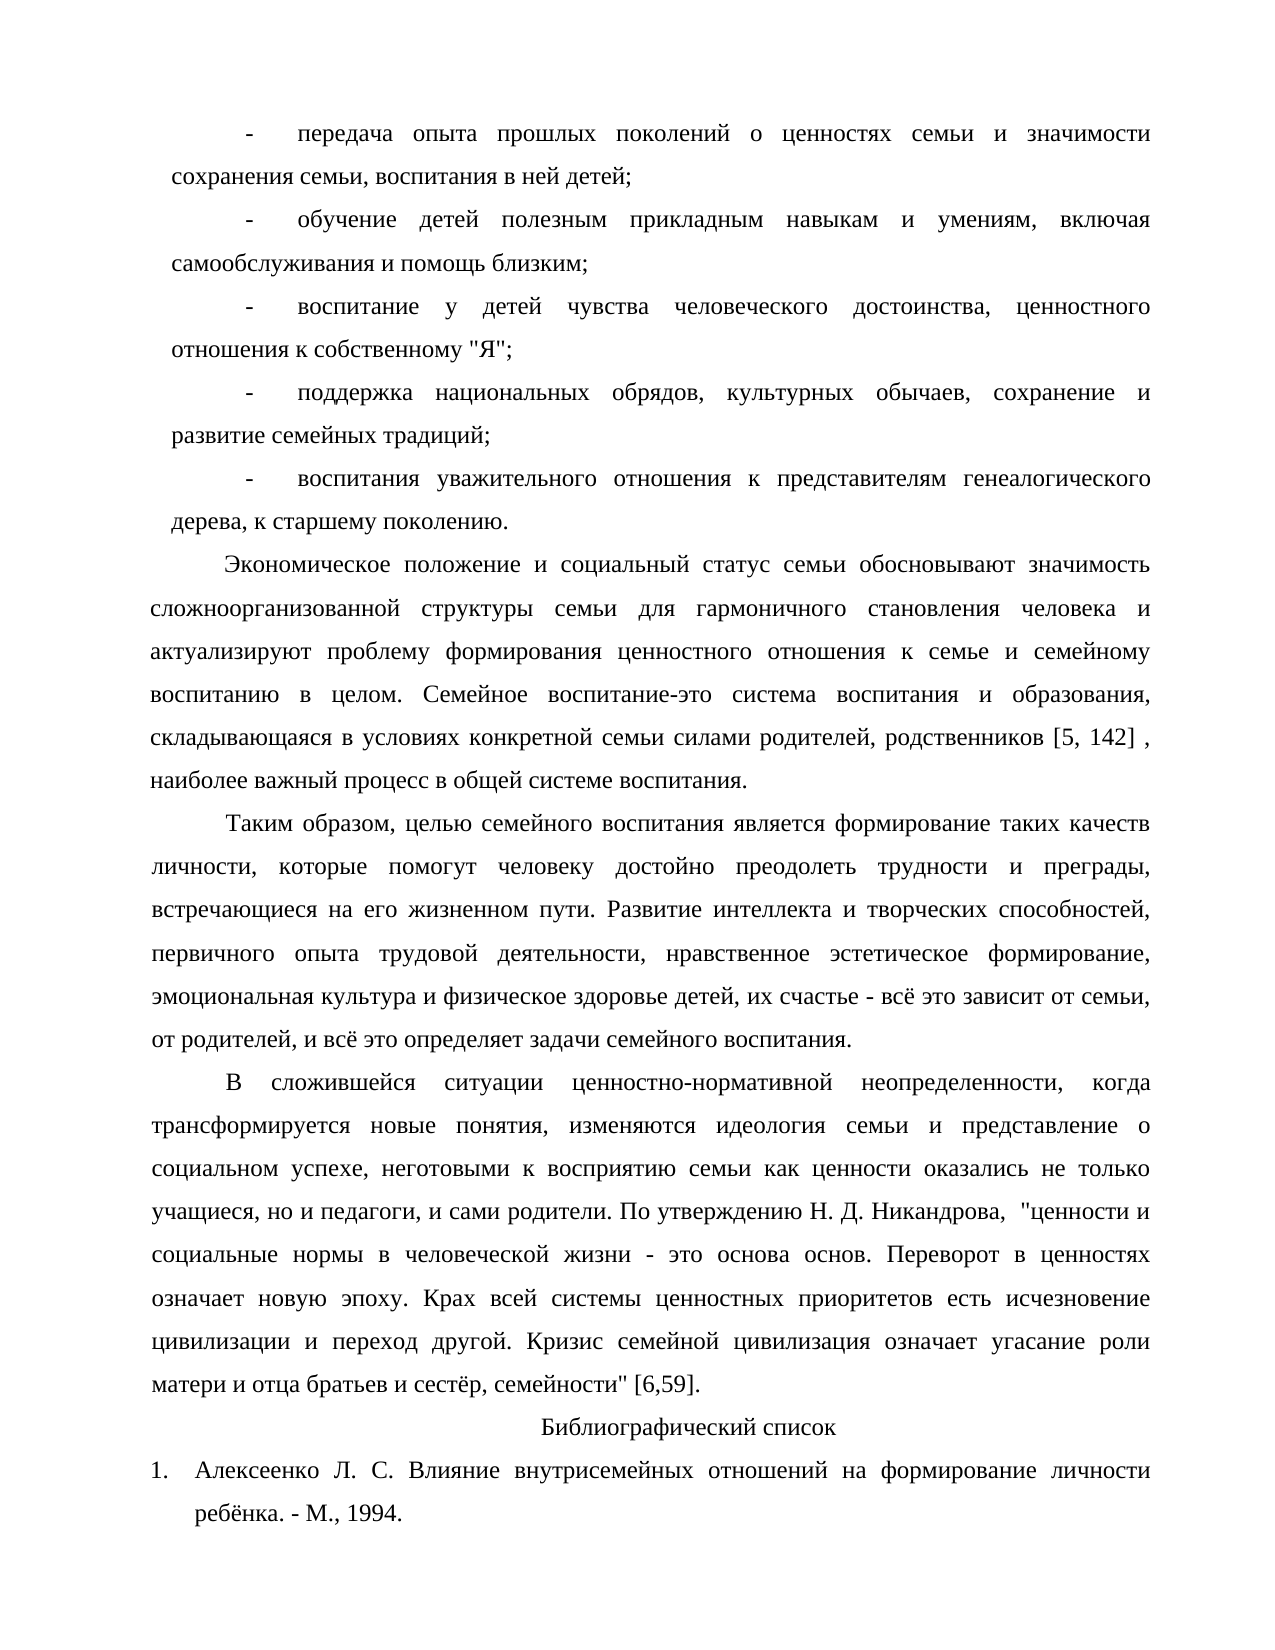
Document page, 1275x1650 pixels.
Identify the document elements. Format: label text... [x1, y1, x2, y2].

text В сложившейся ситуации ценностно-нормативной неопределенности, когда трансформируется новые понятия, изменяются идеология семьи и представление о социальном успехе, неготовыми к восприятию семьи как ценности оказались не только учащиеся, но и педагоги, и сами родители. По утверждению Н. Д. Никандрова, "ценности и социальные нормы в человеческой жизни - это основа основ. Переворот в ценностях означает новую эпоху. Крах всей системы ценностных приоритетов есть исчезновение цивилизации и переход другой. Кризис семейной цивилизация означает угасание роли матери и отца братьев и сестёр, семейности" [6,59]. [151, 1067, 1151, 1398]
list передача опыта прошлых поколений о ценностях семьи и значимости сохранения семьи, воспитания в ней детей; [171, 118, 1151, 190]
text Экономическое положение и социальный статус семьи обосновывают значимость сложноорганизованной структуры семьи для гармоничного становления человека и актуализируют проблему формирования ценностного отношения к семье и семейному воспитанию в целом. Семейное воспитание-это система воспитания и образования, складывающаяся в условиях конкретной семьи силами родителей, родственников [5, 142] , наиболее важный процесс в общей системе воспитания. [150, 549, 1151, 794]
list воспитание у детей чувства человеческого достоинства, ценностного отношения к собственному "Я"; [171, 291, 1151, 363]
list Алексеенко Л. С. Влияние внутрисемейных отношений на формирование личности ребёнка. - М., 1994. [150, 1455, 1152, 1527]
list воспитания уважительного отношения к представителям генеалогического дерева, к старшему поколению. [171, 463, 1151, 535]
list обучение детей полезным прикладным навыкам и умениям, включая самообслуживания и помощь близким; [171, 204, 1151, 276]
text Библиографический список [151, 1412, 1152, 1441]
list поддержка национальных обрядов, культурных обычаев, сохранение и развитие семейных традиций; [171, 377, 1151, 449]
text Таким образом, целью семейного воспитания является формирование таких качеств личности, которые помогут человеку достойно преодолеть трудности и преграды, встречающиеся на его жизненном пути. Развитие интеллекта и творческих способностей, первичного опыта трудовой деятельности, нравственное эстетическое формирование, эмоциональная культура и физическое здоровье детей, их счастье - всё это зависит от семьи, от родителей, и всё это определяет задачи семейного воспитания. [151, 808, 1151, 1053]
